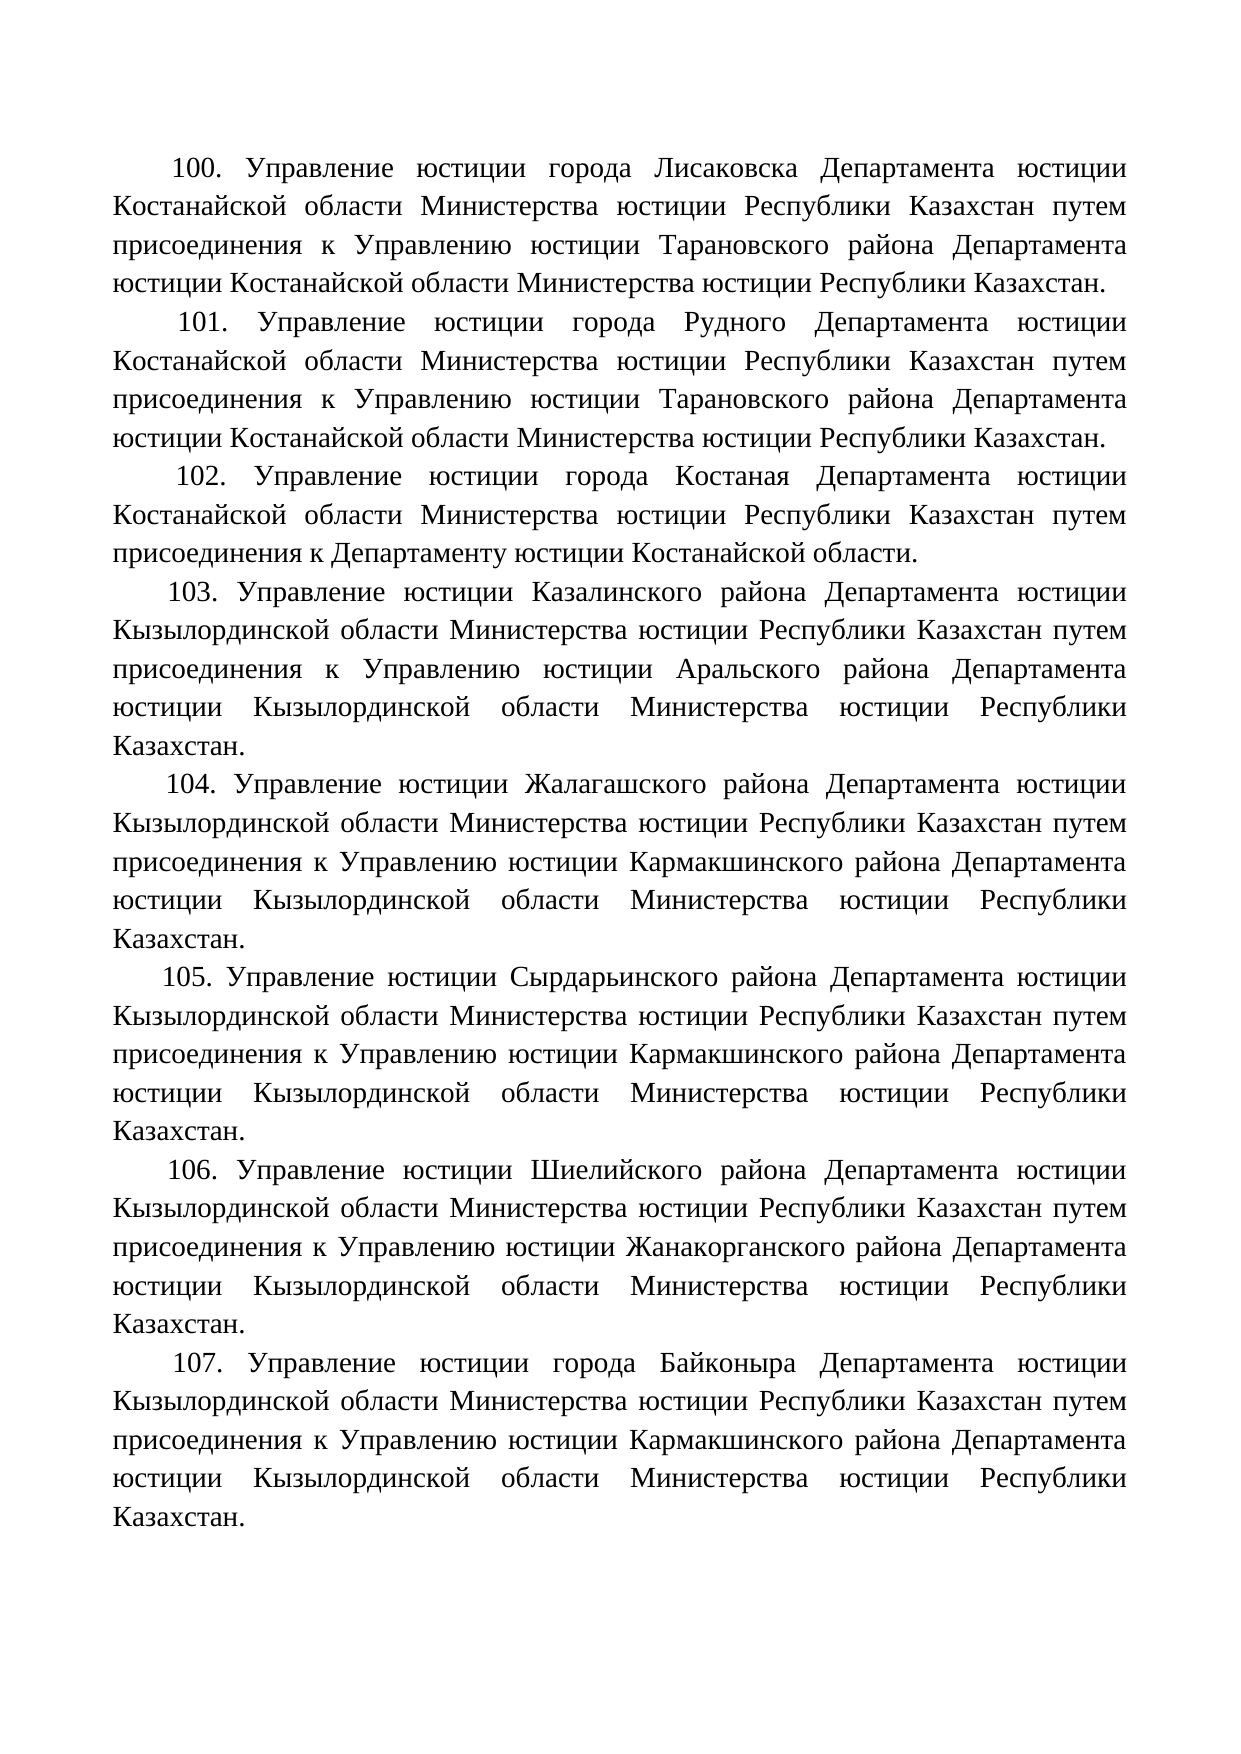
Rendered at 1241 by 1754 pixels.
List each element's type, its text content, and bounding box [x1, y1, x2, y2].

text 104. Управление юстиции Жалагашского района Департамента юстиции Кызылординской области Министерства юстиции Республики Казахстан путем присоединения к Управлению юстиции Кармакшинского района Департамента юстиции Кызылординской области Министерства юстиции Республики Казахстан. [112, 767, 1128, 954]
text 102. Управление юстиции города Костаная Департамента юстиции Костанайской области Министерства юстиции Республики Казахстан путем присоединения к Департаменту юстиции Костанайской области. [112, 458, 1128, 569]
text 103. Управление юстиции Казалинского района Департамента юстиции Кызылординской области Министерства юстиции Республики Казахстан путем присоединения к Управлению юстиции Аральского района Департамента юстиции Кызылординской области Министерства юстиции Республики Казахстан. [112, 574, 1128, 762]
text 107. Управление юстиции города Байконыра Департамента юстиции Кызылординской области Министерства юстиции Республики Казахстан путем присоединения к Управлению юстиции Кармакшинского района Департамента юстиции Кызылординской области Министерства юстиции Республики Казахстан. [112, 1345, 1128, 1532]
text 100. Управление юстиции города Лисаковска Департамента юстиции Костанайской области Министерства юстиции Республики Казахстан путем присоединения к Управлению юстиции Тарановского района Департамента юстиции Костанайской области Министерства юстиции Республики Казахстан. [112, 150, 1128, 299]
text 106. Управление юстиции Шиелийского района Департамента юстиции Кызылординской области Министерства юстиции Республики Казахстан путем присоединения к Управлению юстиции Жанакорганского района Департамента юстиции Кызылординской области Министерства юстиции Республики Казахстан. [112, 1152, 1128, 1340]
text 101. Управление юстиции города Рудного Департамента юстиции Костанайской области Министерства юстиции Республики Казахстан путем присоединения к Управлению юстиции Тарановского района Департамента юстиции Костанайской области Министерства юстиции Республики Казахстан. [112, 304, 1128, 453]
text 105. Управление юстиции Сырдарьинского района Департамента юстиции Кызылординской области Министерства юстиции Республики Казахстан путем присоединения к Управлению юстиции Кармакшинского района Департамента юстиции Кызылординской области Министерства юстиции Республики Казахстан. [112, 959, 1128, 1147]
